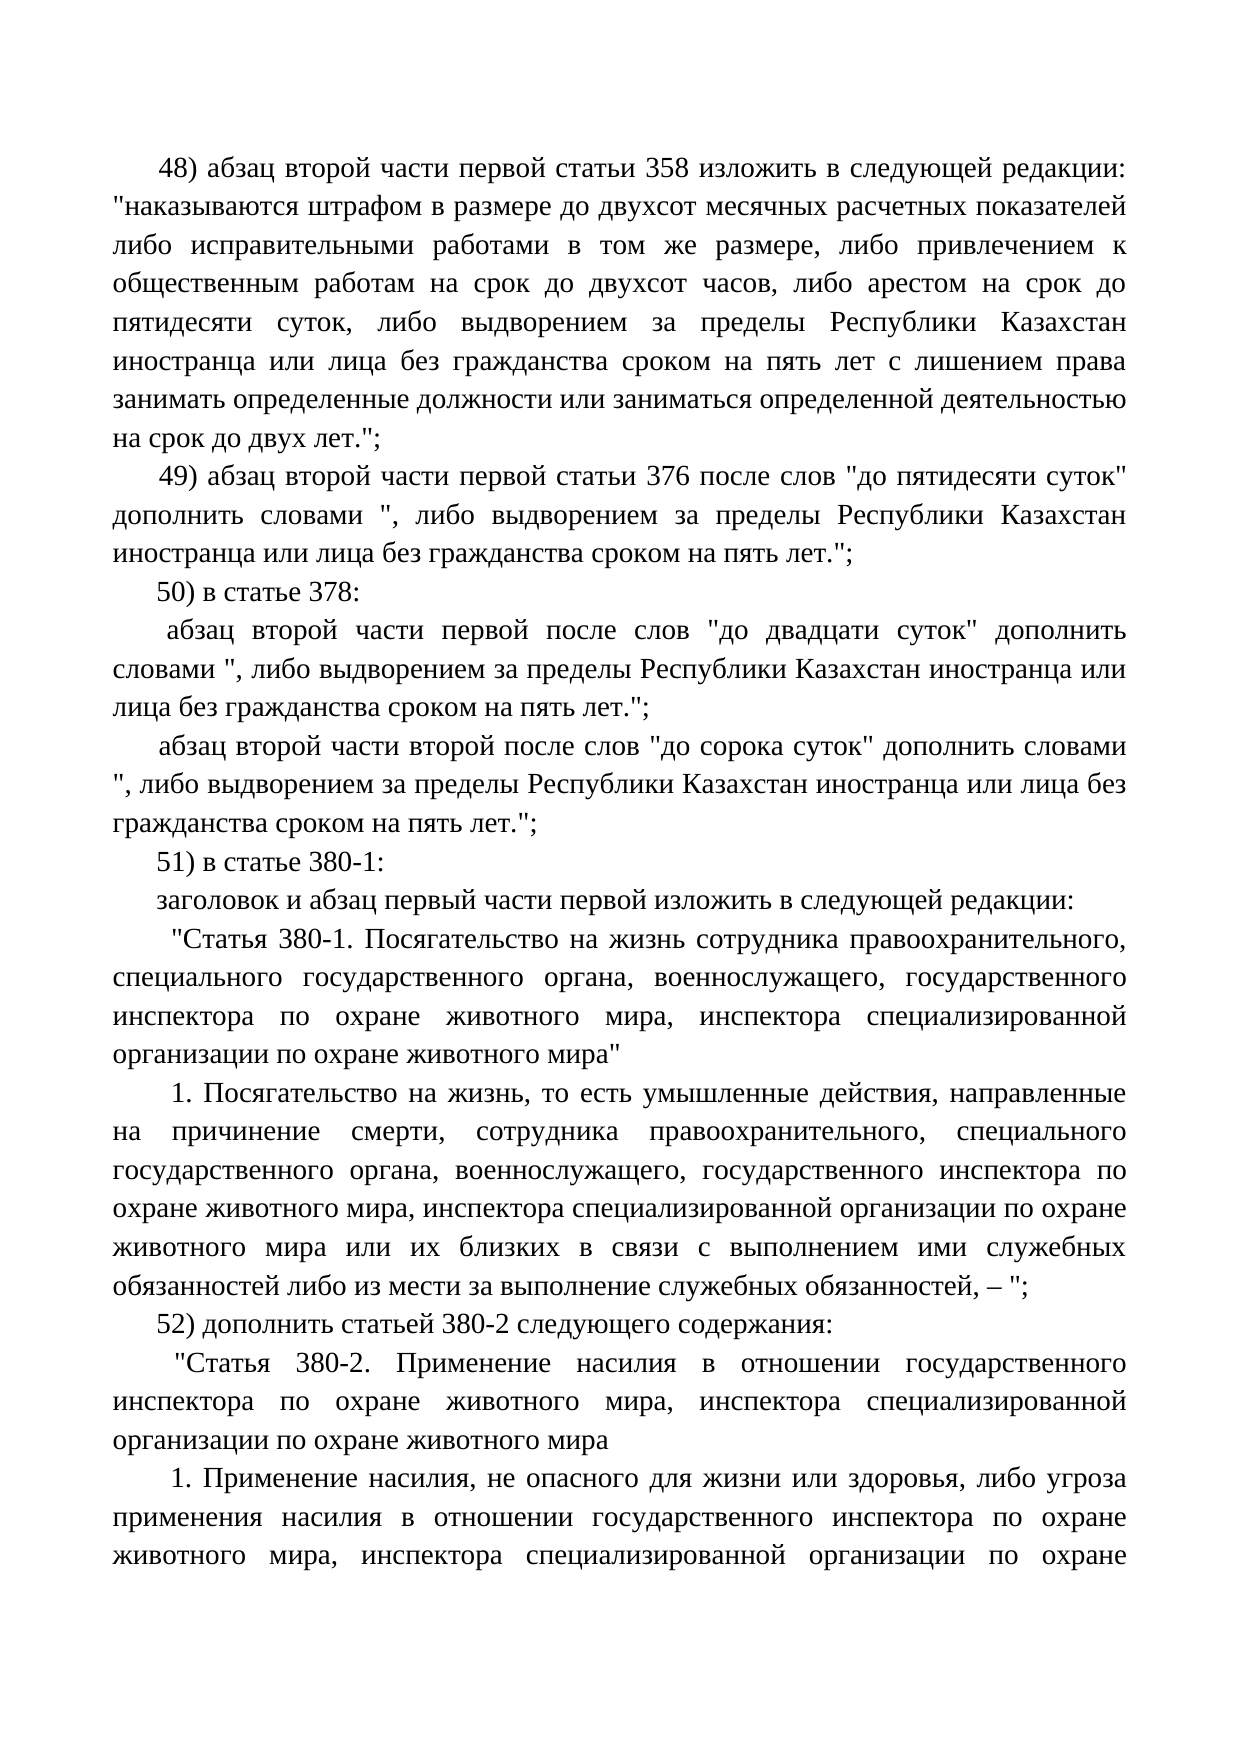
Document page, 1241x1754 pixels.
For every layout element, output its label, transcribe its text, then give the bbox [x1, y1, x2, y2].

text 48) абзац второй части первой статьи 358 изложить в следующей редакции: "наказываются штрафом в размере до двухсот месячных расчетных показателей либо исправительными работами в том же размере, либо привлечением к общественным работам на срок до двухсот часов, либо арестом на срок до пятидесяти суток, либо выдворением за пределы Республики Казахстан иностранца или лица без гражданства сроком на пять лет с лишением права занимать определенные должности или заниматься определенной деятельностью на срок до двух лет."; [112, 150, 1128, 453]
text 50) в статье 378: [112, 574, 1128, 607]
text 52) дополнить статьей 380-2 следующего содержания: [112, 1306, 1128, 1340]
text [112, 1460, 1128, 1571]
text "Статья 380-1. Посягательство на жизнь сотрудника правоохранительного, специального государственного органа, военнослужащего, государственного инспектора по охране животного мира, инспектора специализированной организации по охране животного мира" [112, 921, 1128, 1070]
text 51) в статье 380-1: [112, 844, 1128, 877]
text 49) абзац второй части первой статьи 376 после слов "до пятидесяти суток" дополнить словами ", либо выдворением за пределы Республики Казахстан иностранца или лица без гражданства сроком на пять лет."; [112, 458, 1128, 569]
text "Статья 380-2. Применение насилия в отношении государственного инспектора по охране животного мира, инспектора специализированной организации по охране животного мира [112, 1345, 1128, 1455]
text абзац второй части первой после слов "до двадцати суток" дополнить словами ", либо выдворением за пределы Республики Казахстан иностранца или лица без гражданства сроком на пять лет."; [112, 612, 1128, 723]
text абзац второй части второй после слов "до сорока суток" дополнить словами ", либо выдворением за пределы Республики Казахстан иностранца или лица без гражданства сроком на пять лет."; [112, 728, 1128, 839]
text 1. Посягательство на жизнь, то есть умышленные действия, направленные на причинение смерти, сотрудника правоохранительного, специального государственного органа, военнослужащего, государственного инспектора по охране животного мира, инспектора специализированной организации по охране животного мира или их близких в связи с выполнением ими служебных обязанностей либо из мести за выполнение служебных обязанностей, – "; [112, 1075, 1128, 1301]
text заголовок и абзац первый части первой изложить в следующей редакции: [112, 882, 1128, 916]
